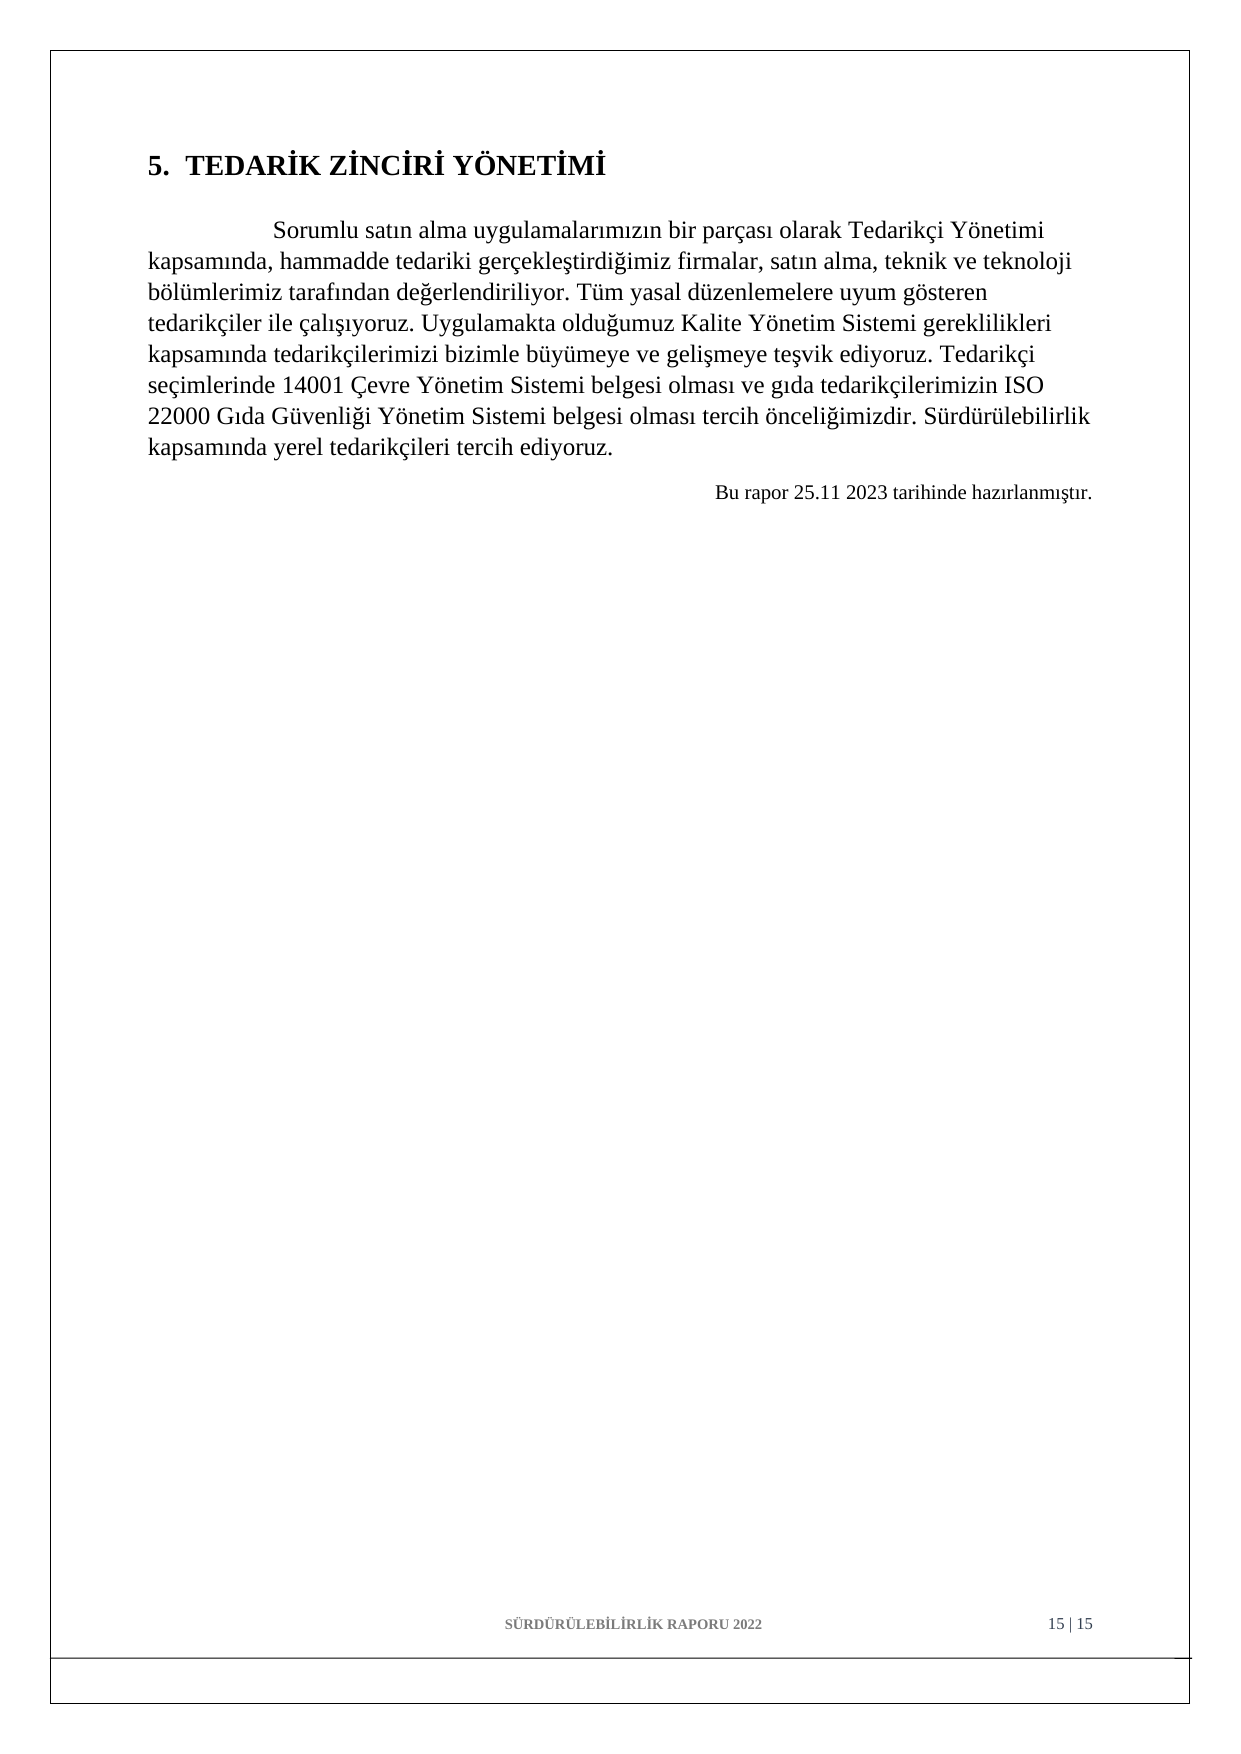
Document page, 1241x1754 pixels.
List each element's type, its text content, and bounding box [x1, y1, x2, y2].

subtitle TEDARİK ZİNCİRİ YÖNETİMİ [148, 148, 1093, 181]
text Bu rapor 25.11 2023 tarihinde hazırlanmıştır. [148, 480, 1093, 504]
text Sorumlu satın alma uygulamalarımızın bir parçası olarak Tedarikçi Yönetimi kapsamında, hammadde tedariki gerçekleştirdiğimiz firmalar, satın alma, teknik ve teknoloji bölümlerimiz tarafından değerlendiriliyor. Tüm yasal düzenlemelere uyum gösteren tedarikçiler ile çalışıyoruz. Uygulamakta olduğumuz Kalite Yönetim Sistemi gereklilikleri kapsamında tedarikçilerimizi bizimle büyümeye ve gelişmeye teşvik ediyoruz. Tedarikçi seçimlerinde 14001 Çevre Yönetim Sistemi belgesi olması ve gıda tedarikçilerimizin ISO 22000 Gıda Güvenliği Yönetim Sistemi belgesi olması tercih önceliğimizdir. Sürdürülebilirlik kapsamında yerel tedarikçileri tercih ediyoruz. [148, 215, 1093, 461]
